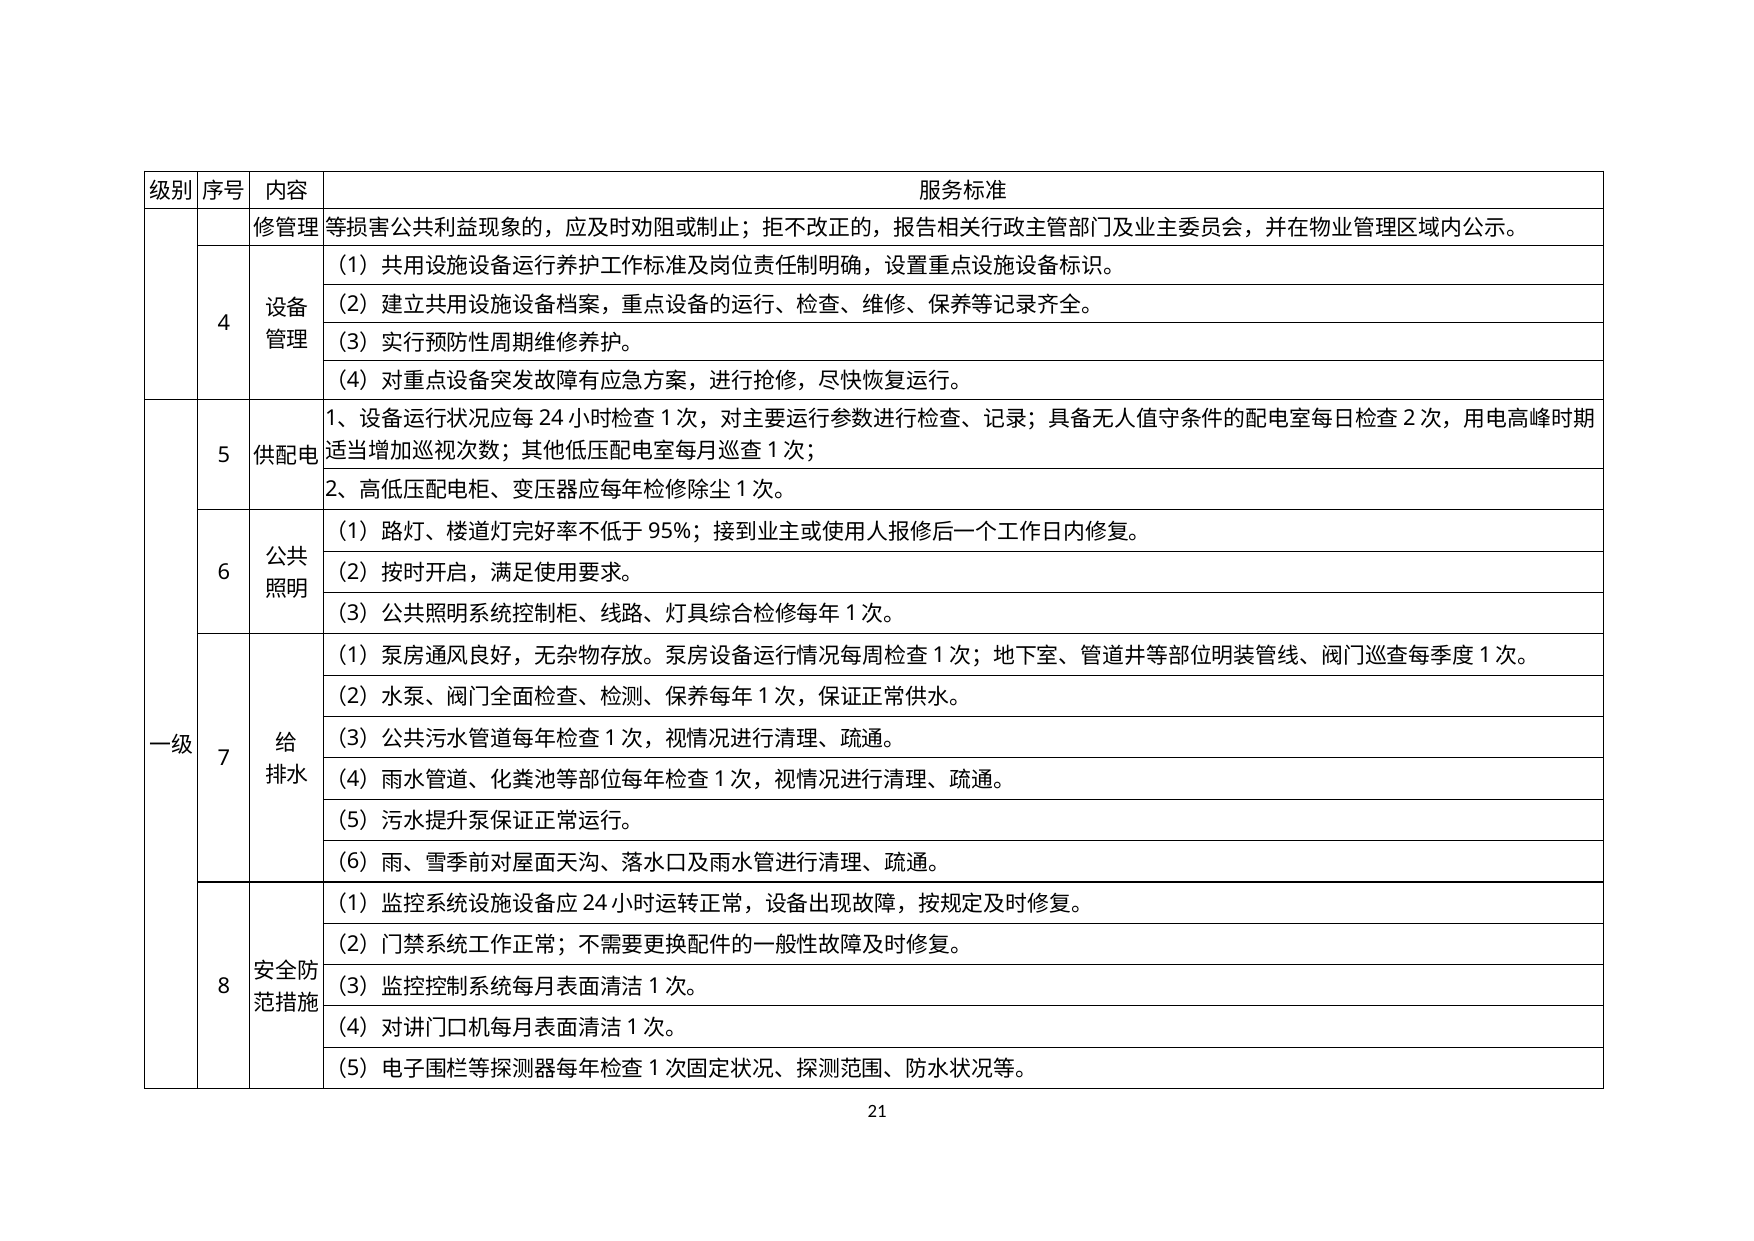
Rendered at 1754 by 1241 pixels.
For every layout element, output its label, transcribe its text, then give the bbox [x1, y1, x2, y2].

table_cell （3）公共污水管道每年检查1次，视情况进行清理、疏通。 [324, 717, 1603, 757]
table_cell 供配电 [250, 400, 323, 509]
table_cell （2）建立共用设施设备档案，重点设备的运行、检查、维修、保养等记录齐全。 [324, 285, 1603, 322]
table_cell （6）雨、雪季前对屋面天沟、落水口及雨水管进行清理、疏通。 [324, 841, 1603, 881]
table_cell 4 [198, 246, 249, 399]
table_cell （1）监控系统设施设备应24小时运转正常，设备出现故障，按规定及时修复。 [324, 883, 1603, 923]
table_cell 5 [198, 400, 249, 509]
table_cell （5）污水提升泵保证正常运行。 [324, 800, 1603, 840]
table_cell （4）雨水管道、化粪池等部位每年检查1次，视情况进行清理、疏通。 [324, 758, 1603, 799]
table_cell （1）共用设施设备运行养护工作标准及岗位责任制明确，设置重点设施设备标识。 [324, 246, 1603, 283]
table_cell （4）对讲门口机每月表面清洁1次。 [324, 1006, 1603, 1047]
table_cell （3）实行预防性周期维修养护。 [324, 323, 1603, 360]
table_cell 给 排水 [250, 634, 323, 881]
table_cell （5）电子围栏等探测器每年检查1次固定状况、探测范围、防水状况等。 [324, 1048, 1603, 1088]
table_header 级别 [145, 172, 197, 208]
table_cell （2）门禁系统工作正常；不需要更换配件的一般性故障及时修复。 [324, 924, 1603, 964]
table_cell 公共 照明 [250, 510, 323, 633]
table_cell 7 [198, 634, 249, 881]
table_header 服务标准 [324, 172, 1603, 208]
table_cell 设备 管理 [250, 246, 323, 399]
table_cell （2）按时开启，满足使用要求。 [324, 552, 1603, 592]
table_cell 3 [198, 209, 249, 245]
table_cell 装饰装修管理 [250, 209, 323, 245]
table_cell （3）监控控制系统每月表面清洁1次。 [324, 965, 1603, 1005]
table_cell 8 [198, 883, 249, 1088]
table_cell 2、高低压配电柜、变压器应每年检修除尘1次。 [324, 469, 1603, 509]
table_cell （1）路灯、楼道灯完好率不低于95%；接到业主或使用人报修后一个工作日内修复。 [324, 510, 1603, 551]
table_cell 安全防范措施 [250, 883, 323, 1088]
table_cell （1）泵房通风良好，无杂物存放。泵房设备运行情况每周检查1次；地下室、管道井等部位明装管线、阀门巡查每季度1次。 [324, 634, 1603, 674]
table_cell （2）水泵、阀门全面检查、检测、保养每年1次，保证正常供水。 [324, 676, 1603, 716]
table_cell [324, 209, 1603, 245]
table_cell （4）对重点设备突发故障有应急方案，进行抢修，尽快恢复运行。 [324, 361, 1603, 399]
table_header 序号 [198, 172, 249, 208]
table_cell 一级 [145, 400, 197, 1088]
table_header 内容 [250, 172, 323, 208]
table_cell 6 [198, 510, 249, 633]
table_cell 1、设备运行状况应每24小时检查1次，对主要运行参数进行检查、记录；具备无人值守条件的配电室每日检查2次，用电高峰时期适当增加巡视次数；其他低压配电室每月巡查1次； [324, 400, 1603, 468]
table_cell （3）公共照明系统控制柜、线路、灯具综合检修每年1次。 [324, 593, 1603, 633]
